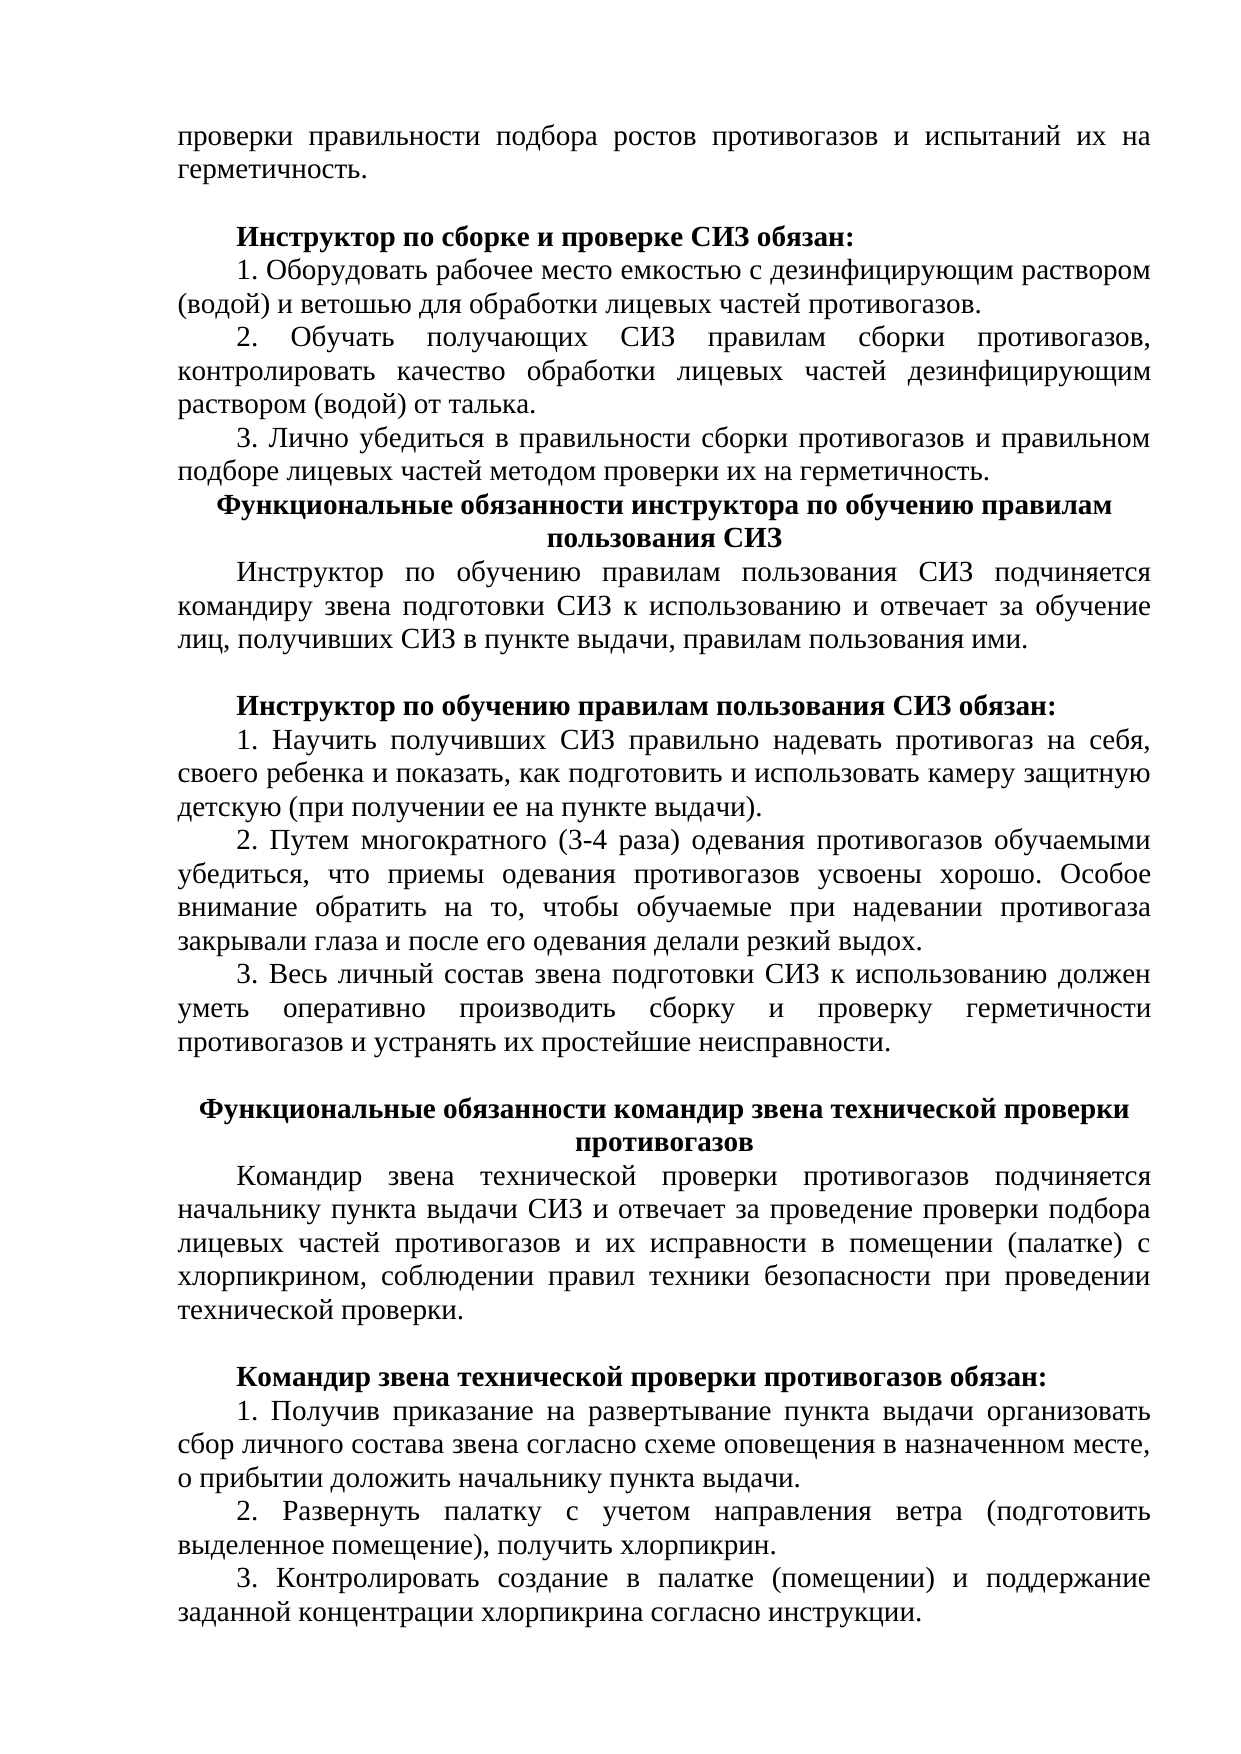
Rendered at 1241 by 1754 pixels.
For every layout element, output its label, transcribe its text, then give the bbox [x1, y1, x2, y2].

text 1. Оборудовать рабочее место емкостью с дезинфицирующим раствором (водой) и ветошью для обработки лицевых частей противогазов. [177, 252, 1152, 319]
text Командир звена технической проверки противогазов подчиняется начальнику пункта выдачи СИЗ и отвечает за проведение проверки подбора лицевых частей противогазов и их исправности в помещении (палатке) с хлорпикрином, соблюдении правил техники безопасности при проведении технической проверки. [177, 1158, 1152, 1326]
text Функциональные обязанности инструктора по обучению правилам пользования СИЗ [177, 487, 1152, 554]
text Инструктор по обучению правилам пользования СИЗ подчиняется командиру звена подготовки СИЗ к использованию и отвечает за обучение лиц, получивших СИЗ в пункте выдачи, правилам пользования ими. [177, 554, 1152, 655]
text 3. Лично убедиться в правильности сборки противогазов и правильном подборе лицевых частей методом проверки их на герметичность. [177, 420, 1152, 487]
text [177, 118, 1152, 185]
text 2. Развернуть палатку с учетом направления ветра (подготовить выделенное помещение), получить хлорпикрин. [177, 1493, 1152, 1560]
text 2. Путем многократного (3-4 раза) одевания противогазов обучаемыми убедиться, что приемы одевания противогазов усвоены хорошо. Особое внимание обратить на то, чтобы обучаемые при надевании противогаза закрывали глаза и после его одевания делали резкий выдох. [177, 822, 1152, 957]
text Командир звена технической проверки противогазов обязан: [177, 1359, 1152, 1393]
text Инструктор по сборке и проверке СИЗ обязан: [177, 219, 1152, 252]
text 1. Научить получивших СИЗ правильно надевать противогаз на себя, своего ребенка и показать, как подготовить и использовать камеру защитную детскую (при получении ее на пункте выдачи). [177, 722, 1152, 822]
text Функциональные обязанности командир звена технической проверки противогазов [177, 1091, 1152, 1158]
text 2. Обучать получающих СИЗ правилам сборки противогазов, контролировать качество обработки лицевых частей дезинфицирующим раствором (водой) от талька. [177, 319, 1152, 420]
text 3. Контролировать создание в палатке (помещении) и поддержание заданной концентрации хлорпикрина согласно инструкции. [177, 1560, 1152, 1627]
text Инструктор по обучению правилам пользования СИЗ обязан: [177, 688, 1152, 722]
text 3. Весь личный состав звена подготовки СИЗ к использованию должен уметь оперативно производить сборку и проверку герметичности противогазов и устранять их простейшие неисправности. [177, 957, 1152, 1057]
text 1. Получив приказание на развертывание пункта выдачи организовать сбор личного состава звена согласно схеме оповещения в назначенном месте, о прибытии доложить начальнику пункта выдачи. [177, 1393, 1152, 1493]
